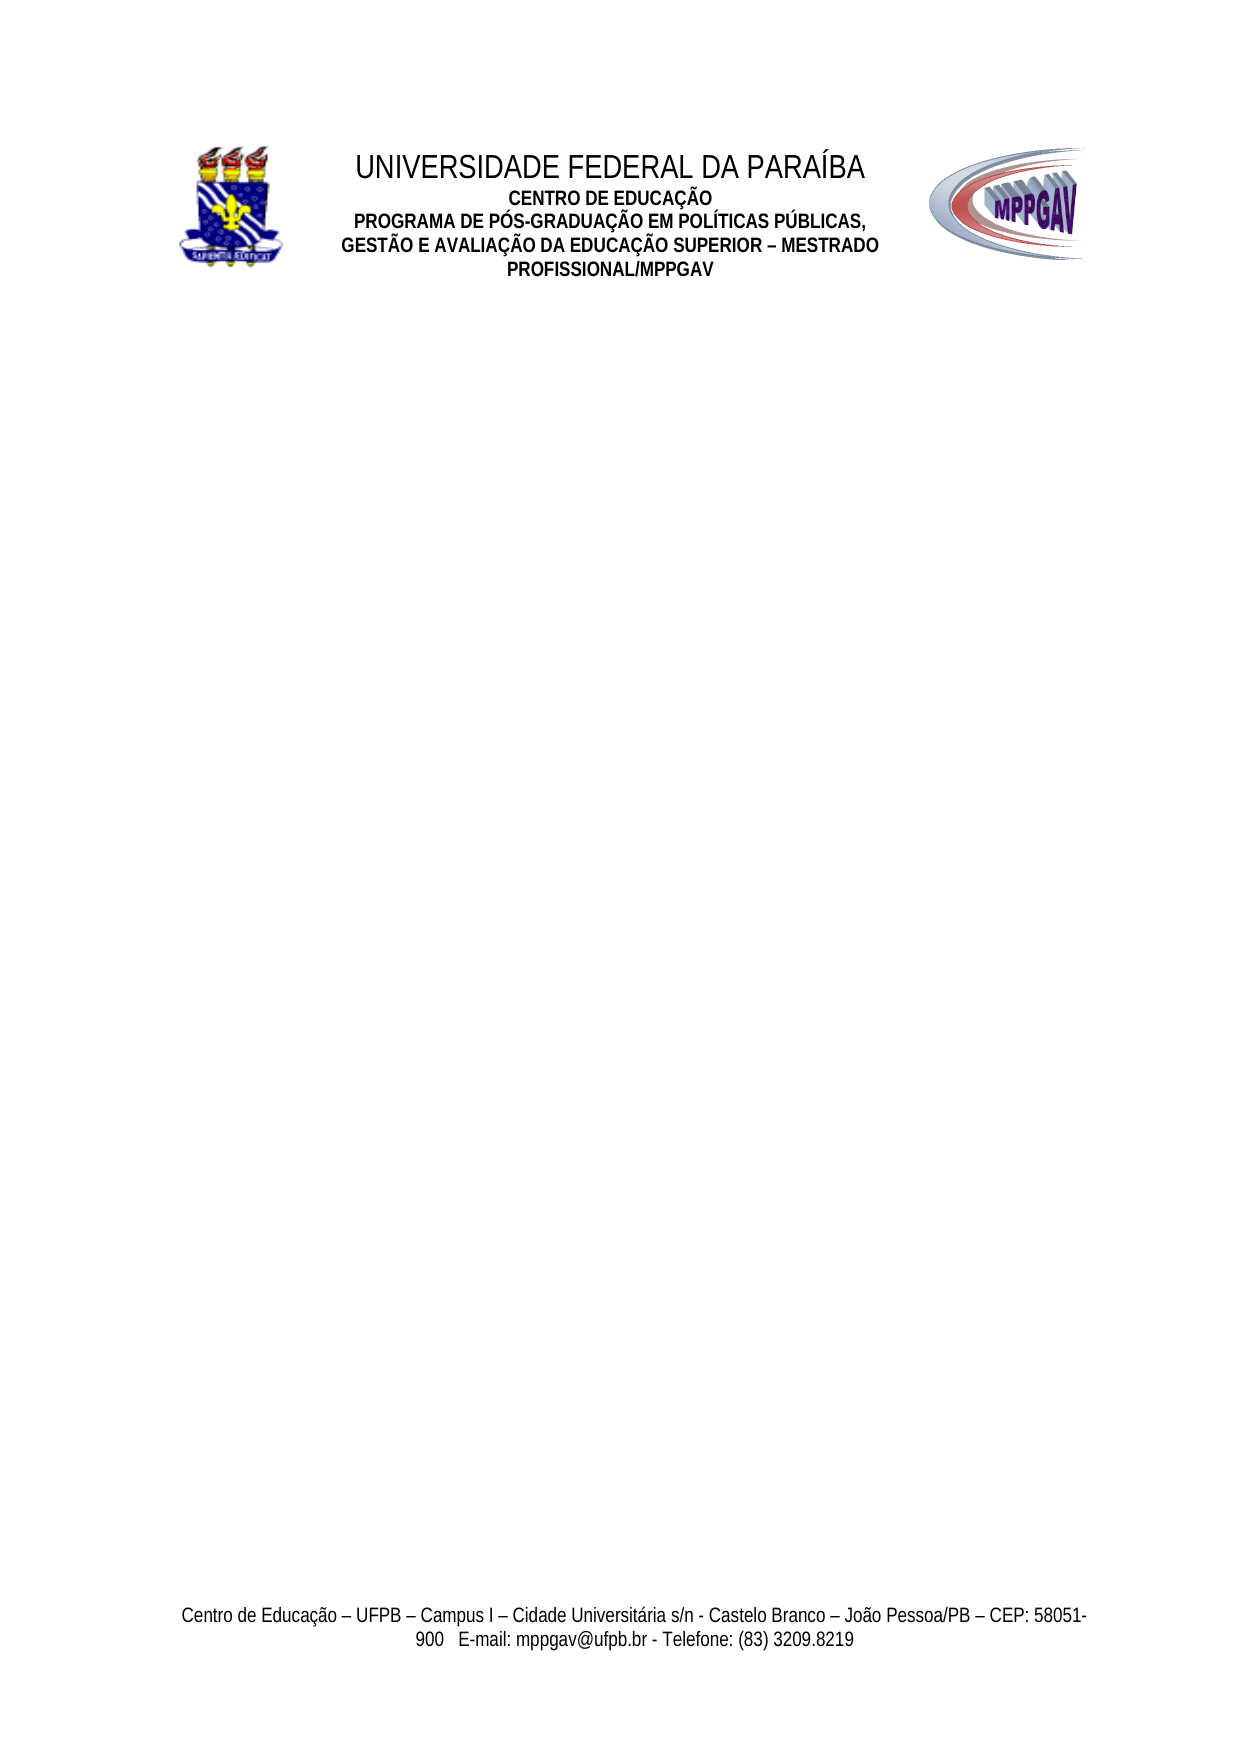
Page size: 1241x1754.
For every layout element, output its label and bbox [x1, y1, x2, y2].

picture [928, 146, 1085, 259]
